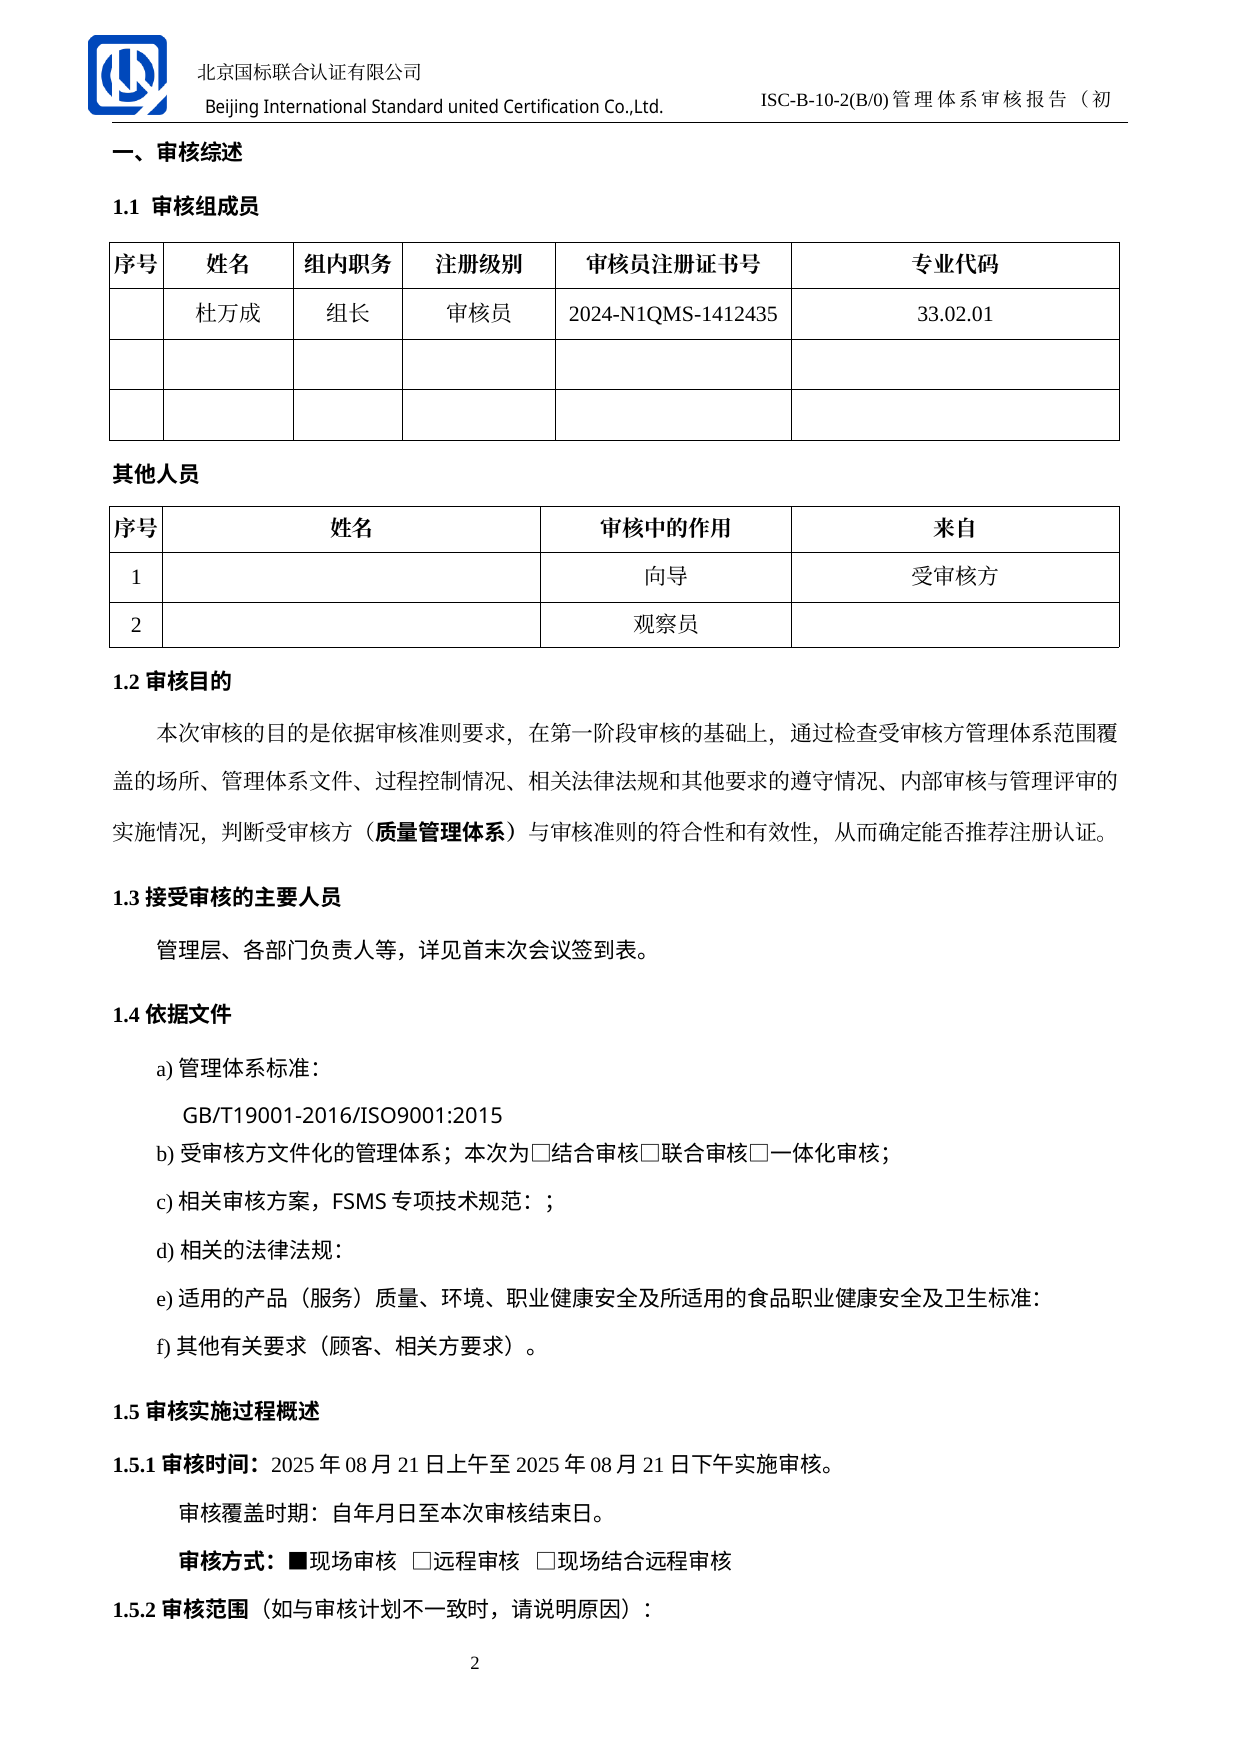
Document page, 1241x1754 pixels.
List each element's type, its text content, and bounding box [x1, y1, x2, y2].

text 1.3 接受审核的主要人员 [112, 879, 1128, 912]
text 1.2 审核目的 [112, 663, 1128, 696]
table_cell 杜万成 [164, 289, 293, 338]
table_cell [164, 390, 293, 440]
table_cell [164, 340, 293, 389]
table_cell [110, 340, 163, 389]
table_cell 审核员 [403, 289, 555, 338]
text a) 管理体系标准： [112, 1051, 1128, 1083]
table_cell 1 [110, 553, 162, 602]
table_cell 2 [110, 603, 162, 647]
text d) 相关的法律法规： [112, 1232, 1128, 1265]
table_cell 观察员 [541, 603, 791, 647]
table_header 序号 [110, 243, 163, 288]
table_header 专业代码 [792, 243, 1119, 288]
table_header 姓名 [164, 243, 293, 288]
table_cell 受审核方 [792, 553, 1119, 602]
text 审核覆盖时期：自年月日至本次审核结束日。 [112, 1495, 1128, 1528]
table_cell [792, 390, 1119, 440]
text e) 适用的产品（服务）质量、环境、职业健康安全及所适用的食品职业健康安全及卫生标准： [112, 1281, 1128, 1313]
table_cell [110, 289, 163, 338]
table_cell [163, 603, 540, 647]
table_cell 2024-N1QMS-1412435 [556, 289, 791, 338]
text f) 其他有关要求（顾客、相关方要求）。 [112, 1329, 1128, 1361]
table_cell [556, 390, 791, 440]
text b) 受审核方文件化的管理体系；本次为□结合审核□联合审核□一体化审核； [112, 1136, 1128, 1168]
text 1.5.1 审核时间：2025年08月21日上午至2025年08月21日下午实施审核。 [112, 1447, 1128, 1479]
table_header 审核中的作用 [541, 507, 791, 552]
table_cell [556, 340, 791, 389]
table_cell 33.02.01 [792, 289, 1119, 338]
table_header 注册级别 [403, 243, 555, 288]
table_header 组内职务 [294, 243, 402, 288]
table_cell [163, 553, 540, 602]
table_cell [403, 390, 555, 440]
table_cell [294, 390, 402, 440]
table_header GB/T19001-2016/ISO9001:2015 [127, 1099, 939, 1136]
text 一、审核综述 [112, 135, 1128, 167]
text 1.5.2 审核范围（如与审核计划不一致时，请说明原因）： [112, 1592, 1128, 1624]
text 管理层、各部门负责人等，详见首末次会议签到表。 [112, 932, 1128, 965]
picture [88, 35, 167, 115]
text 1.5 审核实施过程概述 [112, 1393, 1128, 1426]
table_header 姓名 [163, 507, 540, 552]
text 其他人员 [112, 457, 1128, 489]
table_cell [792, 340, 1119, 389]
table_cell 向导 [541, 553, 791, 602]
text 1.4 依据文件 [112, 997, 1128, 1029]
table_header 序号 [110, 507, 162, 552]
text 审核方式：■现场审核 □远程审核 □现场结合远程审核 [112, 1544, 1128, 1576]
text c) 相关审核方案，FSMS专项技术规范：； [112, 1184, 1128, 1216]
table_cell [403, 340, 555, 389]
table_cell [294, 340, 402, 389]
table_cell [110, 390, 163, 440]
table_cell [792, 603, 1119, 647]
text 本次审核的目的是依据审核准则要求，在第一阶段审核的基础上，通过检查受审核方管理体系范围覆盖的场所、管理体系文件、过程控制情况、相关法律法规和其他要求的遵守情况、内部审核与管理评审的实施情况，判断受审核方（质量管理体系）与审核准则的符合性和有效性，从而确定能否推荐注册认证。 [112, 717, 1128, 847]
table_header 来自 [792, 507, 1119, 552]
table_header 审核员注册证书号 [556, 243, 791, 288]
table_cell 组长 [294, 289, 402, 338]
list 审核组成员 [112, 188, 1128, 221]
